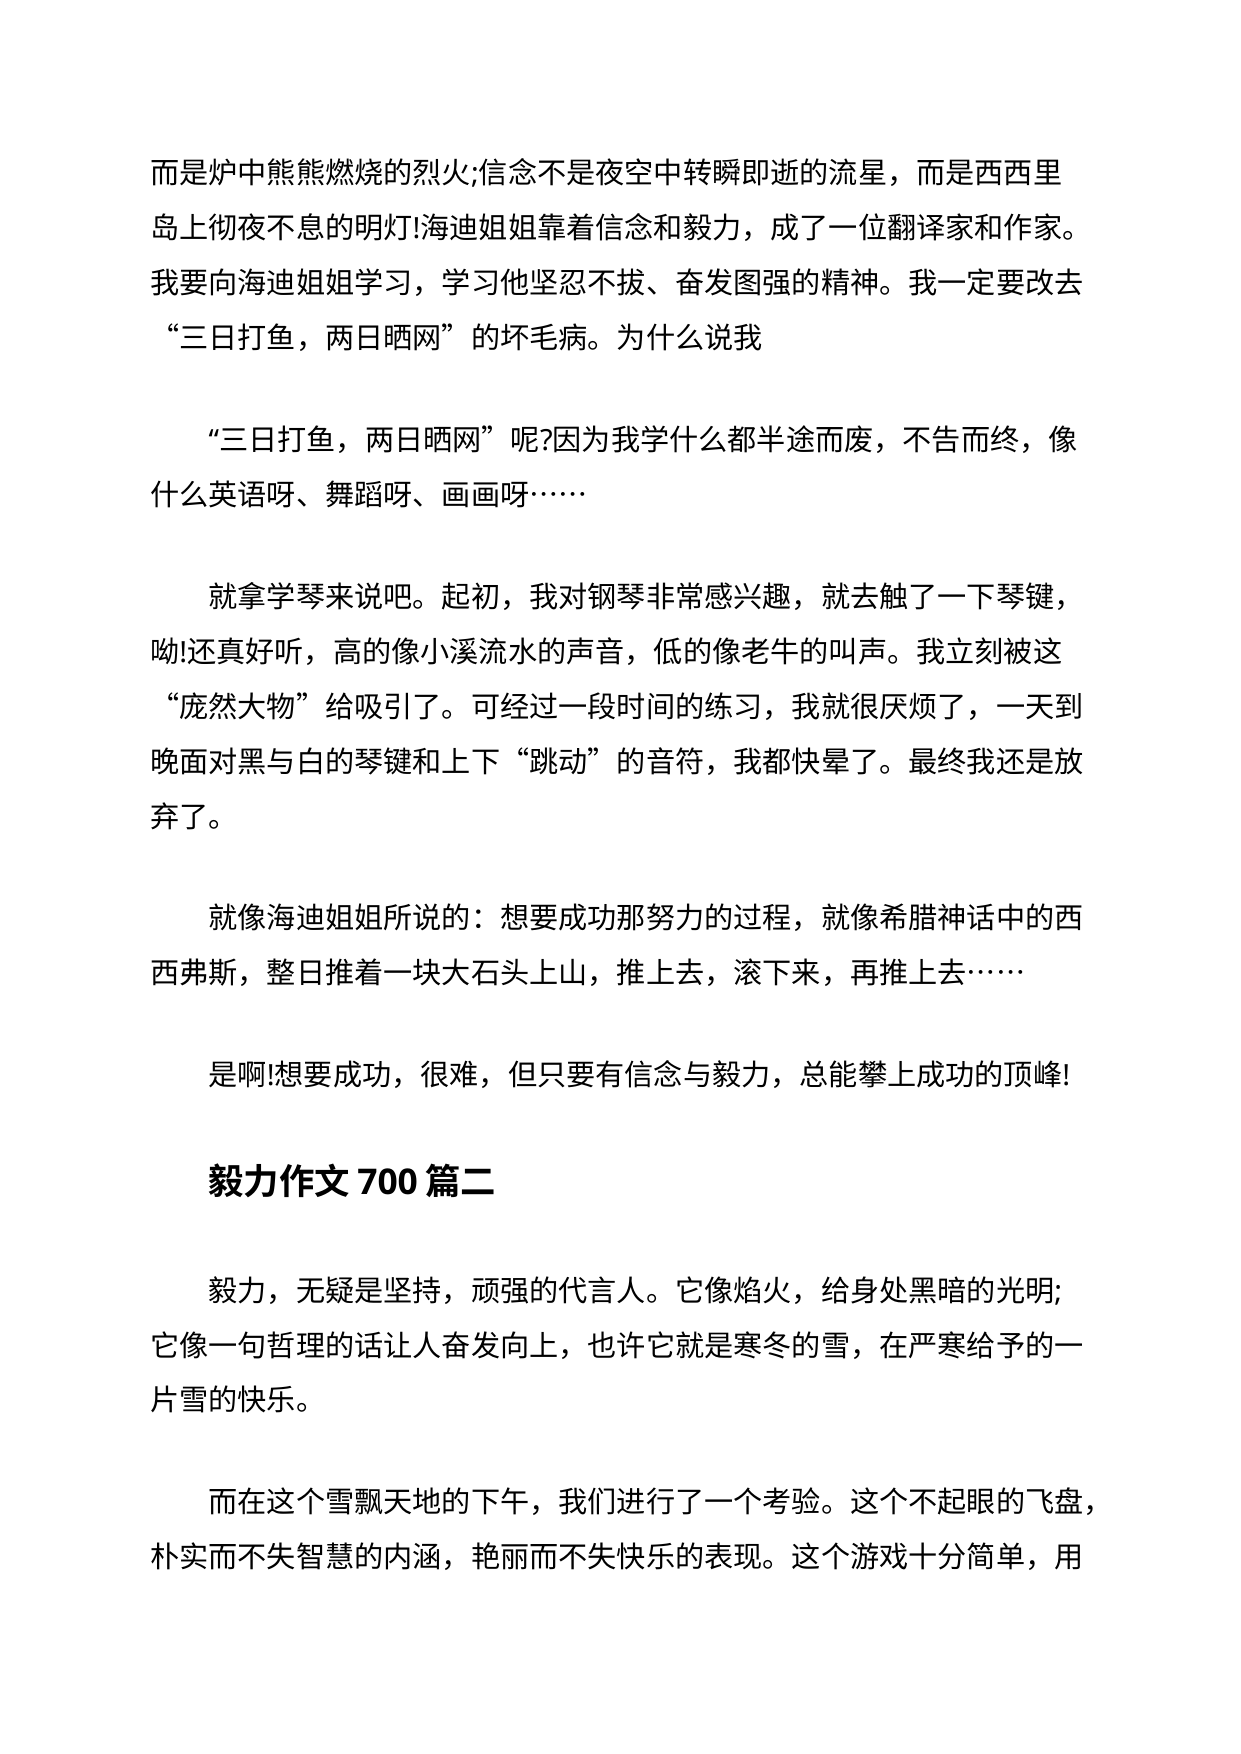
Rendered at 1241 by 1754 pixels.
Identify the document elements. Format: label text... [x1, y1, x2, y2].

text 毅力作文700篇二 [150, 1153, 1090, 1205]
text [150, 1479, 1090, 1576]
text “三日打鱼，两日晒网”呢?因为我学什么都半途而废，不告而终，像什么英语呀、舞蹈呀、画画呀…… [150, 417, 1090, 514]
text 毅力，无疑是坚持，顽强的代言人。它像焰火，给身处黑暗的光明;它像一句哲理的话让人奋发向上，也许它就是寒冬的雪，在严寒给予的一片雪的快乐。 [150, 1267, 1090, 1419]
text 是啊!想要成功，很难，但只要有信念与毅力，总能攀上成功的顶峰! [150, 1052, 1090, 1094]
text 就像海迪姐姐所说的：想要成功那努力的过程，就像希腊神话中的西西弗斯，整日推着一块大石头上山，推上去，滚下来，再推上去…… [150, 895, 1090, 992]
text 就拿学琴来说吧。起初，我对钢琴非常感兴趣，就去触了一下琴键，呦!还真好听，高的像小溪流水的声音，低的像老牛的叫声。我立刻被这“庞然大物”给吸引了。可经过一段时间的练习，我就很厌烦了，一天到晚面对黑与白的琴键和上下“跳动”的音符，我都快晕了。最终我还是放弃了。 [150, 573, 1090, 835]
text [150, 150, 1090, 357]
